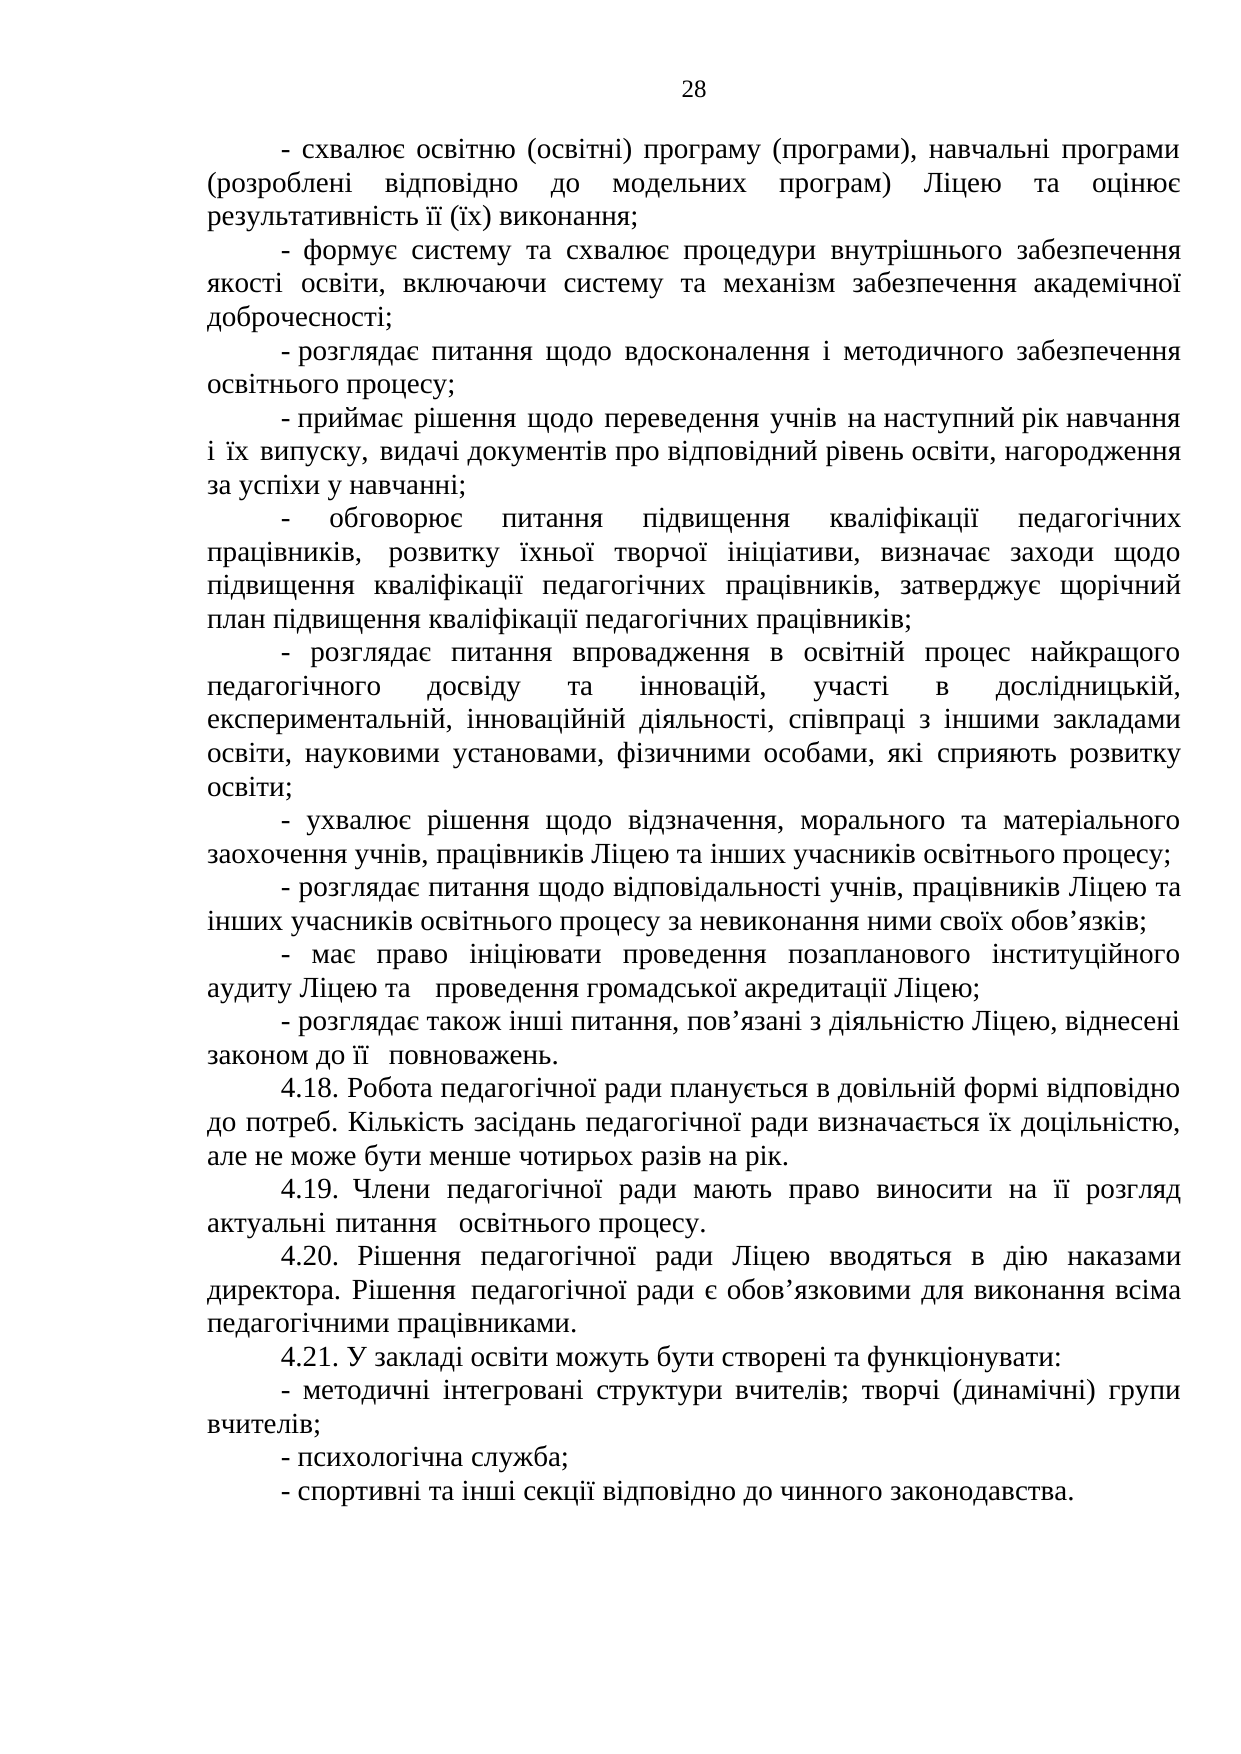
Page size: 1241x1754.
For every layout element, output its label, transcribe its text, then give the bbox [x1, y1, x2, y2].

text - психологічна служба; [207, 1439, 1181, 1473]
text - обговорює питання підвищення кваліфікації педагогічних працівників, розвитку їхньої творчої ініціативи, визначає заходи щодо підвищення кваліфікації педагогічних працівників, затверджує щорічний план підвищення кваліфікації педагогічних працівників; [207, 500, 1181, 634]
text - спортивні та інші секції відповідно до чинного законодавства. [207, 1473, 1181, 1507]
text 4.21. У закладі освіти можуть бути створені та функціонувати: [207, 1339, 1181, 1372]
text - методичні інтегровані структури вчителів; творчі (динамічні) групи вчителів; [207, 1372, 1181, 1439]
text - має право ініціювати проведення позапланового інституційного аудиту Ліцею та проведення громадської акредитації Ліцею; [207, 936, 1181, 1003]
text - розглядає також інші питання, пов’язані з діяльністю Ліцею, віднесені законом до її повноважень. [207, 1003, 1181, 1071]
text 4.18. Робота педагогічної ради планується в довільній формі відповідно до потреб. Кількість засідань педагогічної ради визначається їх доцільністю, але не може бути менше чотирьох разів на рік. [207, 1071, 1181, 1171]
text - ухвалює рішення щодо відзначення, морального та матеріального заохочення учнів, працівників Ліцею та інших учасників освітнього процесу; [207, 802, 1181, 869]
text - розглядає питання щодо вдосконалення і методичного забезпечення освітнього процесу; [207, 333, 1181, 400]
text - схвалює освітню (освітні) програму (програми), навчальні програми (розроблені відповідно до модельних програм) Ліцею та оцінює результативність її (їх) виконання; [207, 131, 1181, 232]
text - розглядає питання щодо відповідальності учнів, працівників Ліцею та інших учасників освітнього процесу за невиконання ними своїх обов’язків; [207, 869, 1181, 936]
text - формує систему та схвалює процедури внутрішнього забезпечення якості освіти, включаючи систему та механізм забезпечення академічної доброчесності; [207, 232, 1181, 333]
text 4.19. Члени педагогічної ради мають право виносити на її розгляд актуальні питання освітнього процесу. [207, 1171, 1181, 1238]
text - приймає рішення щодо переведення учнів на наступний рік навчання і їх випуску, видачі документів про відповідний рівень освіти, нагородження за успіхи у навчанні; [207, 400, 1181, 500]
text - розглядає питання впровадження в освітній процес найкращого педагогічного досвіду та інновацій, участі в дослідницькій, експериментальній, інноваційній діяльності, співпраці з іншими закладами освіти, науковими установами, фізичними особами, які сприяють розвитку освіти; [207, 634, 1181, 802]
text 4.20. Рішення педагогічної ради Ліцею вводяться в дію наказами директора. Рішення педагогічної ради є обов’язковими для виконання всіма педагогічними працівниками. [207, 1238, 1181, 1339]
